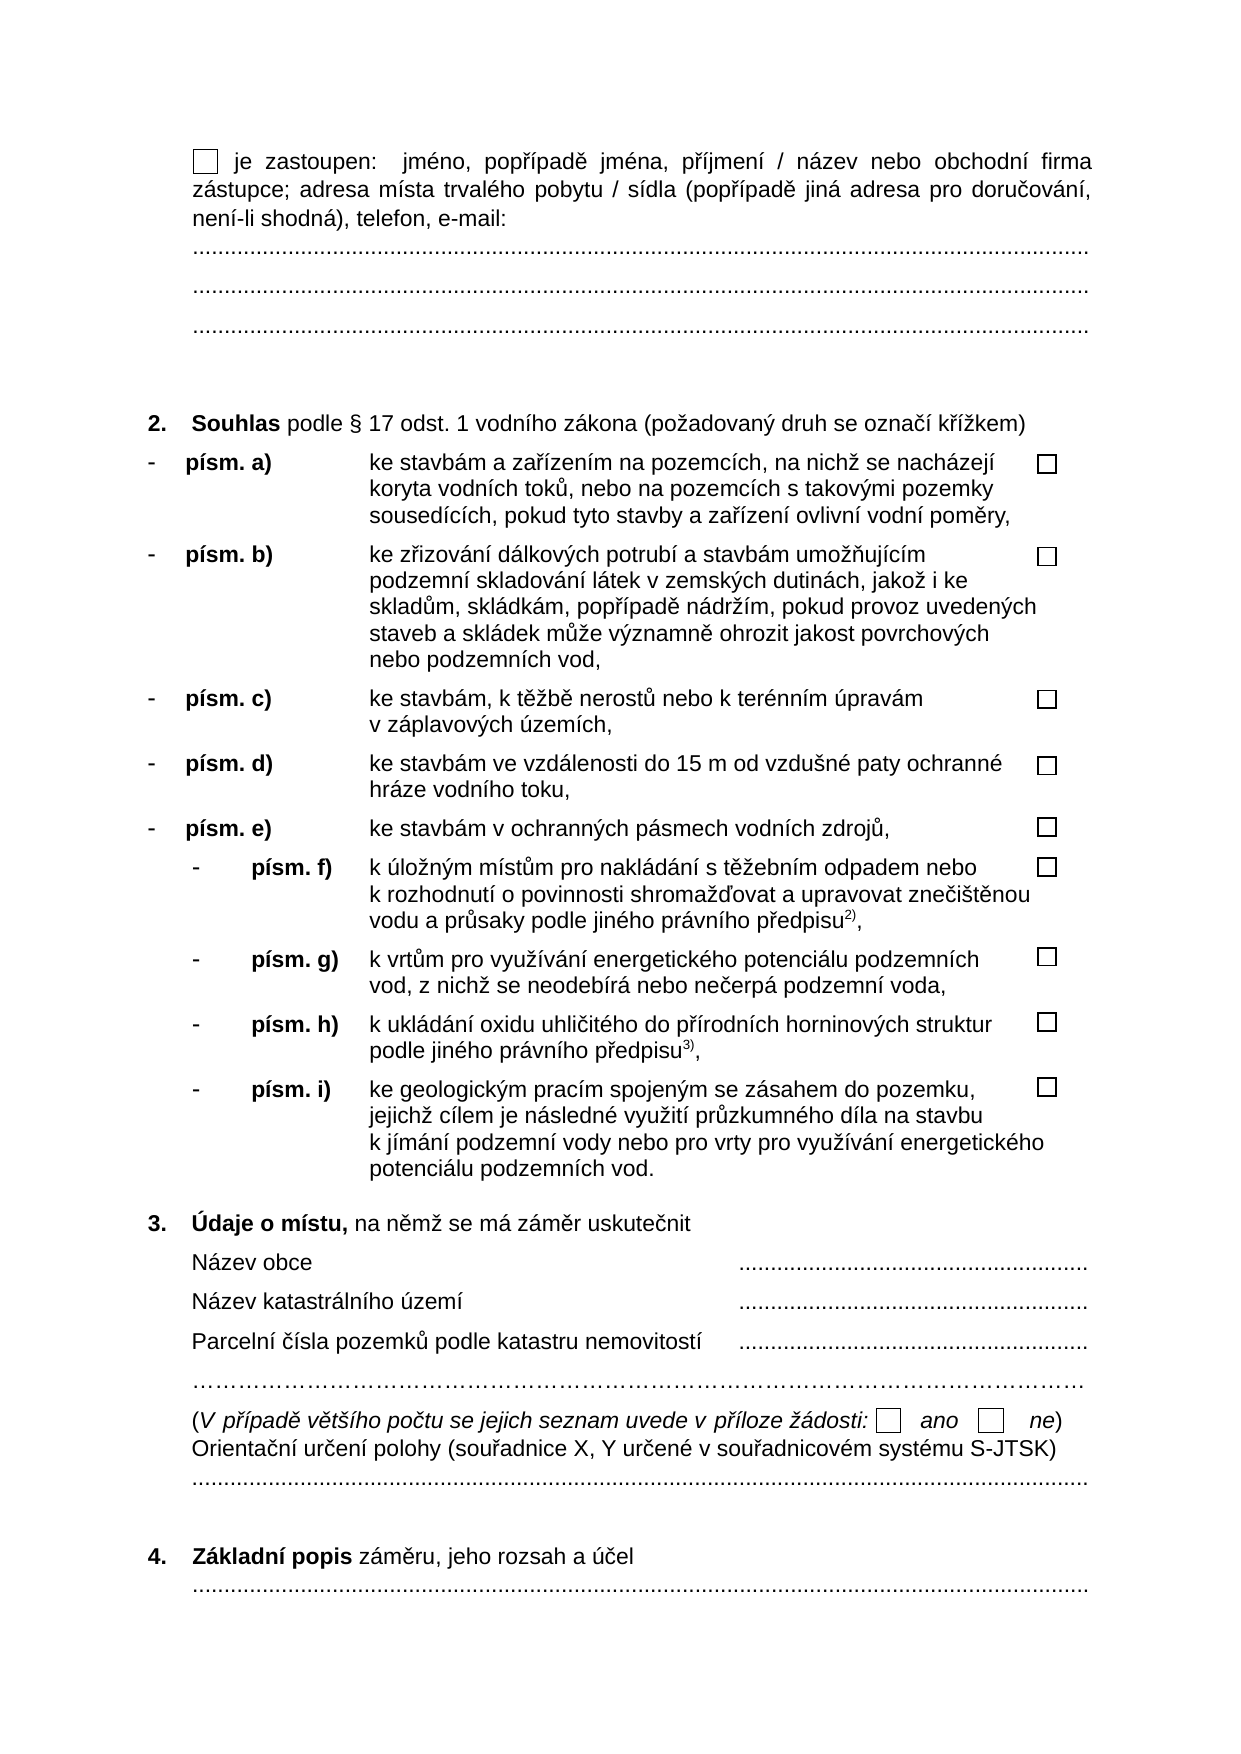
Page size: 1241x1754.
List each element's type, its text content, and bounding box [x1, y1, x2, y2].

list písm. b) ke zřizování dálkových potrubí a stavbám umožňujícím [148, 541, 1093, 567]
text k jímání podzemní vody nebo pro vrty pro využívání energetického [369, 1129, 1093, 1155]
list písm. a) ke stavbám a zařízením na pozemcích, na nichž se nacházejí [148, 449, 1093, 475]
text koryta vodních toků, nebo na pozemcích s takovými pozemky [281, 475, 1093, 502]
list Parcelní čísla pozemků podle katastru nemovitostí ....................................................... [191, 1328, 1093, 1354]
list písm. c) ke stavbám, k těžbě nerostů nebo k terénním úpravám [148, 685, 1093, 711]
list Údaje o místu, na němž se má záměr uskutečnit [148, 1210, 1093, 1236]
list písm. f) k úložným místům pro nakládání s těžebním odpadem nebo [192, 854, 1093, 881]
list Orientační určení polohy (souřadnice X, Y určené v souřadnicovém systému S-JTSK) [191, 1435, 1093, 1462]
text podle jiného právního předpisu3), [369, 1037, 1093, 1064]
text sousedících, pokud tyto stavby a zařízení ovlivní vodní poměry, [281, 502, 1093, 528]
text jejichž cílem je následné využití průzkumného díla na stavbu [369, 1102, 1093, 1129]
text vodu a průsaky podle jiného právního předpisu2), [369, 907, 1093, 933]
list písm. e) ke stavbám v ochranných pásmech vodních zdrojů, [148, 815, 1093, 842]
list písm. g) k vrtům pro využívání energetického potenciálu podzemních [177, 946, 1093, 972]
list Souhlas podle § 17 odst. 1 vodního zákona (požadovaný druh se označí křížkem) [148, 410, 1093, 437]
list písm. i) ke geologickým pracím spojeným se zásahem do pozemku, [177, 1076, 1093, 1102]
list ............................................................................................................................................. [191, 1464, 1093, 1490]
text k rozhodnutí o povinnosti shromažďovat a upravovat znečištěnou [369, 881, 1093, 907]
text vod, z nichž se neodebírá nebo nečerpá podzemní voda, [369, 972, 1093, 998]
text skladům, skládkám, popřípadě nádržím, pokud provoz uvedených [281, 593, 1093, 620]
list Název obce ....................................................... [191, 1249, 1093, 1275]
text staveb a skládek může významně ohrozit jakost povrchových [281, 620, 1093, 646]
text je zastoupen: jméno, popřípadě jména, příjmení / název nebo obchodní firma zástupce; adresa místa trvalého pobytu / sídla (popřípadě jiná adresa pro doručování, není-li shodná), telefon, e-mail: [192, 148, 1093, 231]
text hráze vodního toku, [369, 776, 1093, 803]
text nebo podzemních vod, [281, 646, 1093, 672]
text ............................................................................................................................................. [192, 312, 1093, 338]
list (V případě většího počtu se jejich seznam uvede v příloze žádosti: ano ne) [191, 1407, 1093, 1433]
text v záplavových územích, [369, 711, 1093, 738]
text podzemní skladování látek v zemských dutinách, jakož i ke [281, 567, 1093, 593]
list písm. d) ke stavbám ve vzdálenosti do od vzdušné paty ochranné [148, 750, 1093, 776]
text ............................................................................................................................................. [192, 272, 1093, 299]
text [192, 1571, 1093, 1597]
text 4. Základní popis záměru, jeho rozsah a účel [148, 1543, 1093, 1569]
list ……………………………………………………………………………………………………… [191, 1367, 1093, 1394]
list písm. h) k ukládání oxidu uhličitého do přírodních horninových struktur [177, 1011, 1093, 1037]
list Název katastrálního území ....................................................... [191, 1288, 1093, 1315]
text potenciálu podzemních vod. [369, 1155, 1093, 1182]
text ............................................................................................................................................. [192, 233, 1093, 259]
